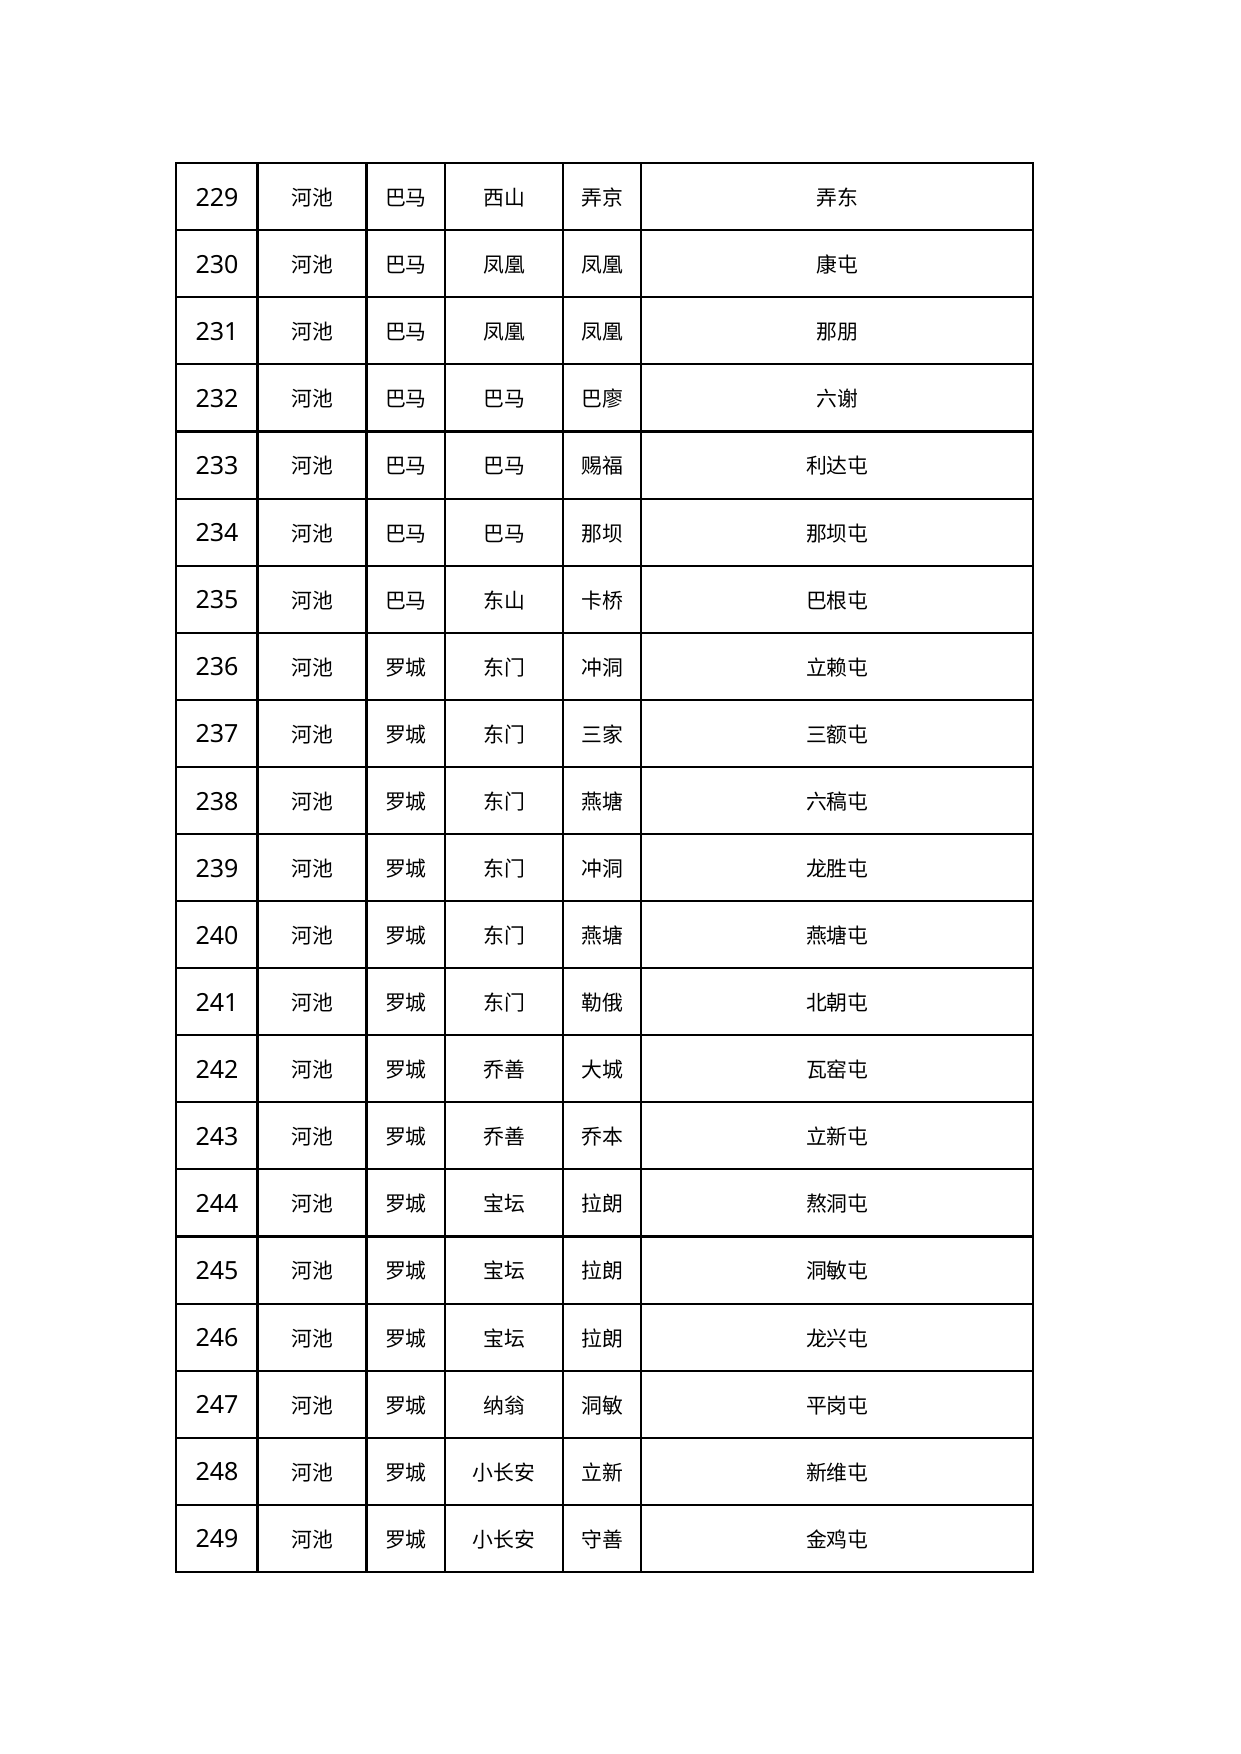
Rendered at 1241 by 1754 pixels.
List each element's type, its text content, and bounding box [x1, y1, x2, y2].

table_cell 六谢 [642, 365, 1032, 430]
table_cell 巴马 [368, 164, 444, 229]
table_cell 罗城 [368, 969, 444, 1034]
table_cell 河池 [259, 298, 365, 363]
table_cell 244 [177, 1170, 256, 1235]
table_cell 瓦窑屯 [642, 1036, 1032, 1101]
table_cell 六稿屯 [642, 768, 1032, 833]
table_cell 巴马 [368, 567, 444, 632]
table_cell 230 [177, 231, 256, 296]
table_cell 乔本 [564, 1103, 640, 1168]
table_cell 龙兴屯 [642, 1305, 1032, 1369]
table_cell 233 [177, 433, 256, 497]
table_cell 河池 [259, 701, 365, 766]
table_cell 东门 [446, 701, 562, 766]
table_cell 罗城 [368, 768, 444, 833]
table_cell 巴马 [446, 500, 562, 564]
table_cell 罗城 [368, 1103, 444, 1168]
table_cell 罗城 [368, 1372, 444, 1437]
table_cell 229 [177, 164, 256, 229]
table_cell 河池 [259, 1036, 365, 1101]
table_cell 巴马 [368, 298, 444, 363]
table_cell 宝坛 [446, 1305, 562, 1369]
table_cell 凤凰 [564, 298, 640, 363]
table_cell 罗城 [368, 902, 444, 967]
table_cell 巴廖 [564, 365, 640, 430]
table_cell 乔善 [446, 1103, 562, 1168]
table_cell 240 [177, 902, 256, 967]
table_cell 宝坛 [446, 1238, 562, 1302]
table_cell 河池 [259, 1103, 365, 1168]
table_cell 河池 [259, 1372, 365, 1437]
table_cell 246 [177, 1305, 256, 1369]
table_cell 燕塘屯 [642, 902, 1032, 967]
table_cell 金鸡屯 [642, 1506, 1032, 1571]
table_cell 弄东 [642, 164, 1032, 229]
table_cell 河池 [259, 969, 365, 1034]
table_cell 东门 [446, 634, 562, 699]
table_cell 立新屯 [642, 1103, 1032, 1168]
table_cell 小长安 [446, 1506, 562, 1571]
table_cell 河池 [259, 433, 365, 497]
table_cell 249 [177, 1506, 256, 1571]
table_cell 熬洞屯 [642, 1170, 1032, 1235]
table_cell 纳翁 [446, 1372, 562, 1437]
table_cell 巴马 [368, 365, 444, 430]
table_cell 243 [177, 1103, 256, 1168]
table_cell 三家 [564, 701, 640, 766]
table_cell 冲洞 [564, 634, 640, 699]
table_cell 守善 [564, 1506, 640, 1571]
table_cell 罗城 [368, 1238, 444, 1302]
table_cell 235 [177, 567, 256, 632]
table_cell 那朋 [642, 298, 1032, 363]
table_cell 卡桥 [564, 567, 640, 632]
table_cell 弄京 [564, 164, 640, 229]
table_cell 罗城 [368, 1506, 444, 1571]
table_cell 东山 [446, 567, 562, 632]
table_cell 罗城 [368, 1305, 444, 1369]
table_cell 洞敏屯 [642, 1238, 1032, 1302]
table_cell 东门 [446, 768, 562, 833]
table_cell 河池 [259, 1506, 365, 1571]
table_cell 238 [177, 768, 256, 833]
table_cell 新维屯 [642, 1439, 1032, 1504]
table_cell 241 [177, 969, 256, 1034]
table_cell 东门 [446, 835, 562, 900]
table_cell 巴马 [446, 365, 562, 430]
table_cell 洞敏 [564, 1372, 640, 1437]
table_cell 那坝 [564, 500, 640, 564]
table_cell 凤凰 [564, 231, 640, 296]
table_cell 平岗屯 [642, 1372, 1032, 1437]
table_cell 232 [177, 365, 256, 430]
table_cell 河池 [259, 1439, 365, 1504]
table_cell 罗城 [368, 835, 444, 900]
table_cell 宝坛 [446, 1170, 562, 1235]
table_cell 罗城 [368, 634, 444, 699]
table_cell 罗城 [368, 1036, 444, 1101]
table_cell 河池 [259, 902, 365, 967]
table_cell 河池 [259, 164, 365, 229]
table_cell 巴马 [368, 231, 444, 296]
table_cell 236 [177, 634, 256, 699]
table_cell 冲洞 [564, 835, 640, 900]
table_cell 河池 [259, 768, 365, 833]
table_cell 河池 [259, 231, 365, 296]
table_cell 拉朗 [564, 1238, 640, 1302]
table_cell 龙胜屯 [642, 835, 1032, 900]
table_cell 乔善 [446, 1036, 562, 1101]
table_cell 231 [177, 298, 256, 363]
table_cell 凤凰 [446, 231, 562, 296]
table_cell 立赖屯 [642, 634, 1032, 699]
table_cell 燕塘 [564, 902, 640, 967]
table_cell 河池 [259, 500, 365, 564]
table_cell 小长安 [446, 1439, 562, 1504]
table_cell 河池 [259, 1305, 365, 1369]
table_cell 罗城 [368, 1439, 444, 1504]
table_cell 勒俄 [564, 969, 640, 1034]
table_cell 巴马 [368, 500, 444, 564]
table_cell 河池 [259, 1170, 365, 1235]
table_cell 凤凰 [446, 298, 562, 363]
table_cell 巴根屯 [642, 567, 1032, 632]
table_cell 247 [177, 1372, 256, 1437]
table_cell 239 [177, 835, 256, 900]
table_cell 248 [177, 1439, 256, 1504]
table_cell 利达屯 [642, 433, 1032, 497]
table_cell 罗城 [368, 701, 444, 766]
table_cell 罗城 [368, 1170, 444, 1235]
table_cell 河池 [259, 634, 365, 699]
table_cell 燕塘 [564, 768, 640, 833]
table_cell 三额屯 [642, 701, 1032, 766]
table_cell 河池 [259, 1238, 365, 1302]
table_cell 东门 [446, 969, 562, 1034]
table_cell 245 [177, 1238, 256, 1302]
table_cell 东门 [446, 902, 562, 967]
table_cell 拉朗 [564, 1305, 640, 1369]
table_cell 赐福 [564, 433, 640, 497]
table_cell 河池 [259, 835, 365, 900]
table_cell 康屯 [642, 231, 1032, 296]
table_cell 立新 [564, 1439, 640, 1504]
table_cell 西山 [446, 164, 562, 229]
table_cell 237 [177, 701, 256, 766]
table_cell 巴马 [446, 433, 562, 497]
table_cell 234 [177, 500, 256, 564]
table_cell 河池 [259, 365, 365, 430]
table_cell 北朝屯 [642, 969, 1032, 1034]
table_cell 那坝屯 [642, 500, 1032, 564]
table_cell 大城 [564, 1036, 640, 1101]
table_cell 拉朗 [564, 1170, 640, 1235]
table_cell 河池 [259, 567, 365, 632]
table_cell 242 [177, 1036, 256, 1101]
table_cell 巴马 [368, 433, 444, 497]
